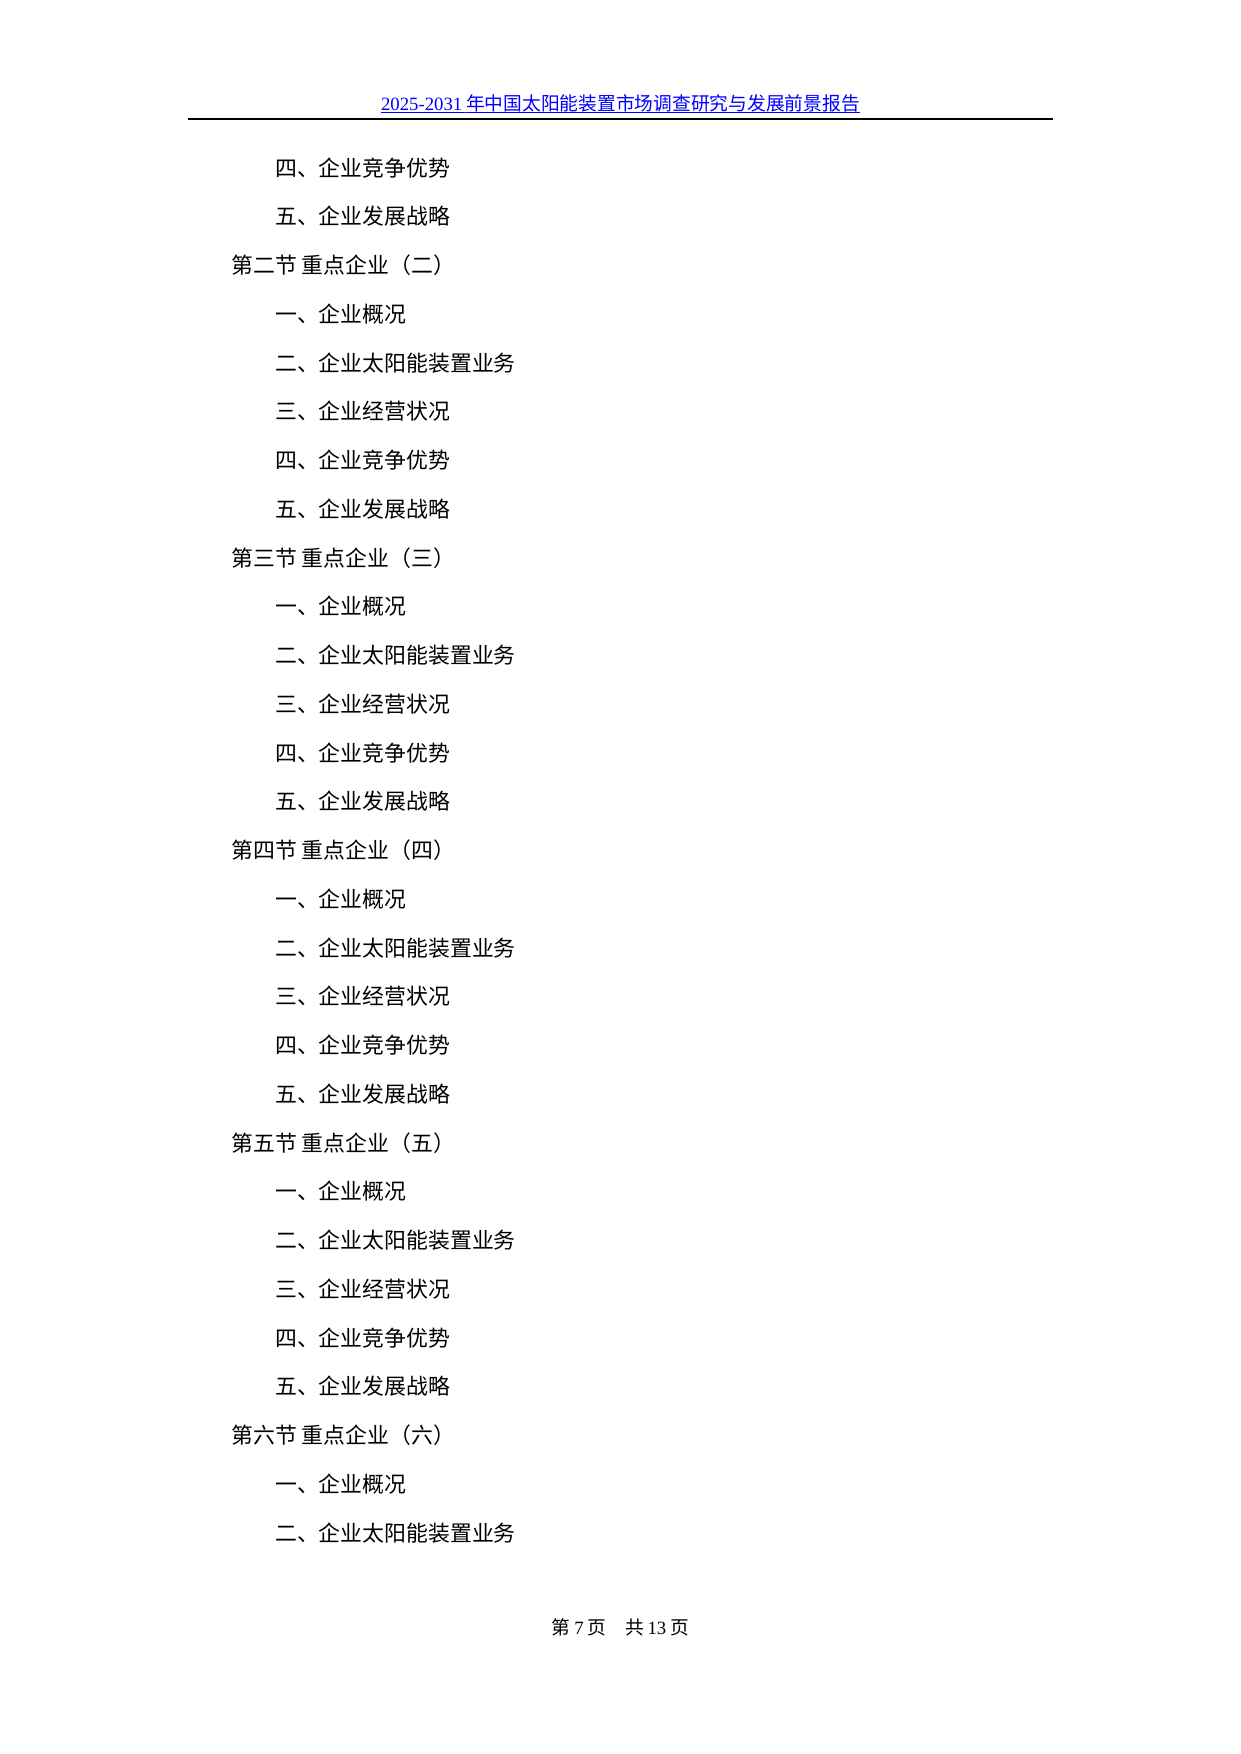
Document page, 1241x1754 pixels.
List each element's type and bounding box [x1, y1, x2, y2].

text [187, 150, 1053, 1548]
